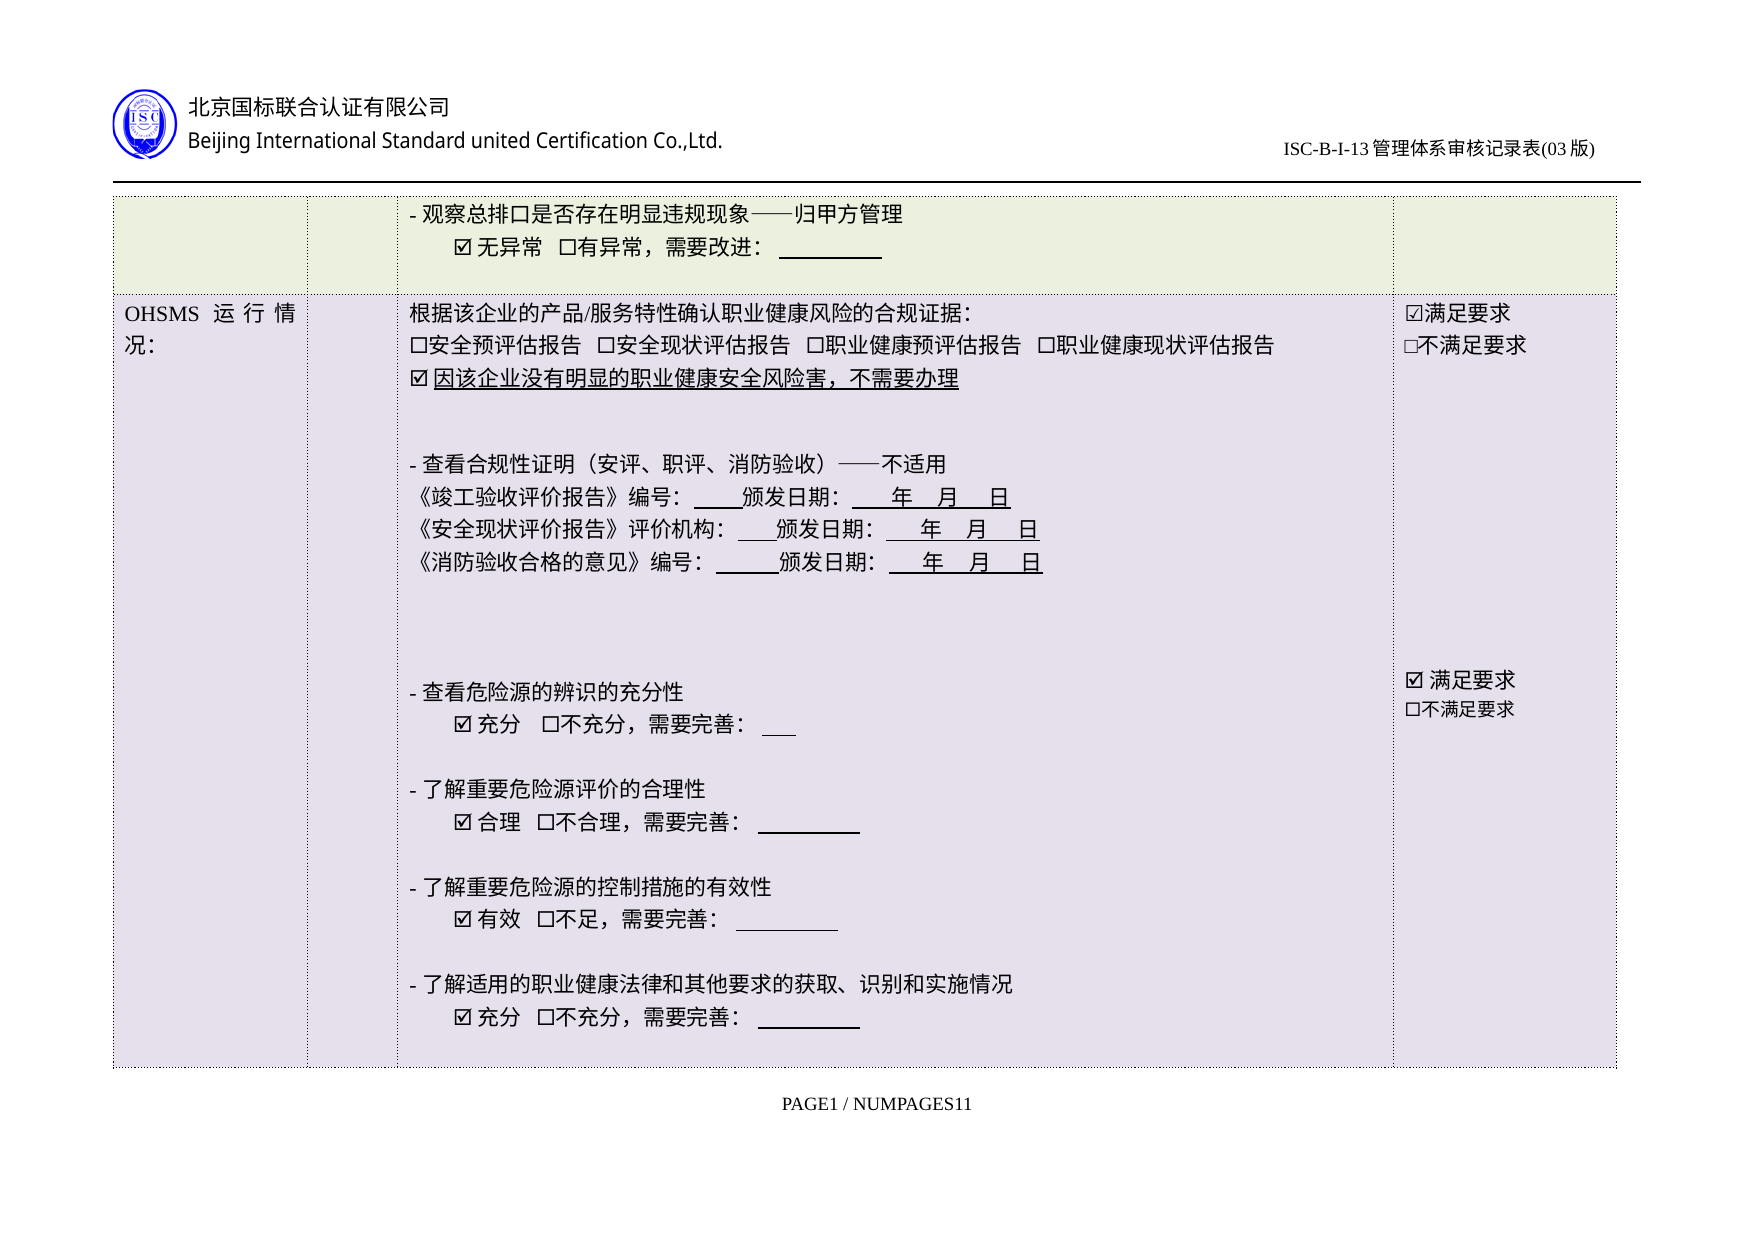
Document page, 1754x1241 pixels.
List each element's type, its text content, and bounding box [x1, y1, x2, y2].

picture [112, 89, 180, 158]
table_cell ☑满足要求 □不满足要求 □满足要求 不满足要求 [1393, 196, 1616, 294]
table_cell ☑满足要求 □不满足要求 满足要求 不满足要求 满足要求 不满足要求 满足要求 不满足要求 [1393, 294, 1616, 1067]
table_cell EMS场所巡查: [113, 196, 307, 294]
table_cell OHSMS运行情况： [113, 294, 307, 1067]
table_cell [307, 294, 398, 1067]
table_cell [307, 196, 398, 294]
